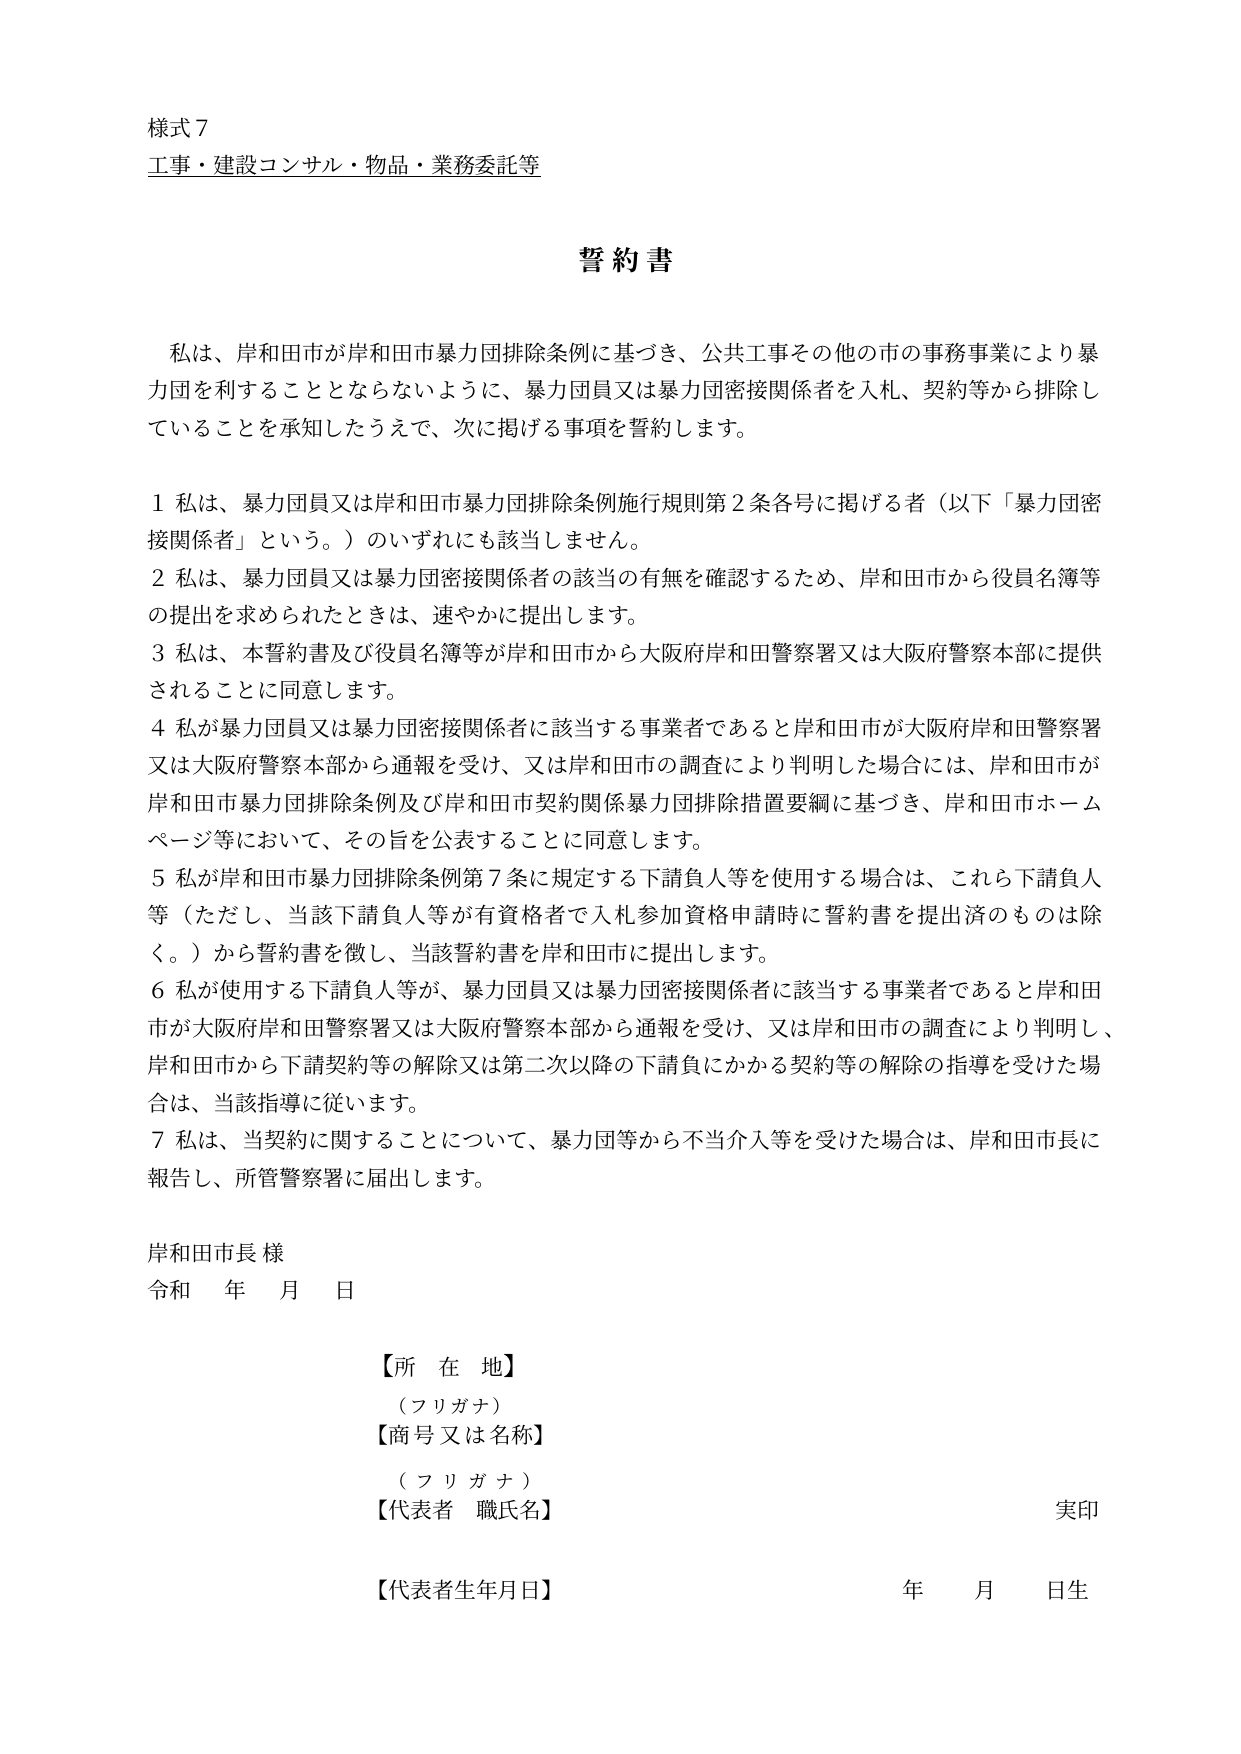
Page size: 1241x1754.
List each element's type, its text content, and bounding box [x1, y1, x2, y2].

text 令和 年 月 日 [148, 1271, 1017, 1308]
text 【】 実印 [148, 1458, 1104, 1533]
text 様式７ [148, 108, 1104, 146]
text 【所在地】 [148, 1346, 1104, 1383]
text ６ 私が使用する下請負人等が、暴力団員又は暴力団密接関係者に該当する事業者であると岸和田市が大阪府岸和田警察署又は大阪府警察本部から通報を受け、又は岸和田市の調査により判明し、岸和田市から下請契約等の解除又は第二次以降の下請負にかかる契約等の解除の指導を受けた場合は、当該指導に従います。 [148, 971, 1104, 1121]
text 誓 約 書 [148, 221, 1104, 296]
text 岸和田市長 様 [148, 1233, 1104, 1271]
text ５ 私が岸和田市暴力団排除条例第７条に規定する下請負人等を使用する場合は、これら下請負人等（ただし、当該下請負人等が有資格者で入札参加資格申請時に誓約書を提出済のものは除く。）から誓約書を徴し、当該誓約書を岸和田市に提出します。 [148, 858, 1104, 971]
text ２ 私は、暴力団員又は暴力団密接関係者の該当の有無を確認するため、岸和田市から役員名簿等の提出を求められたときは、速やかに提出します。 [148, 558, 1104, 633]
text 【代表者生年月日】 年 月 日生 [148, 1571, 1104, 1608]
text ３ 私は、本誓約書及び役員名簿等が岸和田市から大阪府岸和田警察署又は大阪府警察本部に提供されることに同意します。 [148, 633, 1104, 708]
text ７ 私は、当契約に関することについて、暴力団等から不当介入等を受けた場合は、岸和田市長に報告し、所管警察署に届出します。 [148, 1121, 1104, 1196]
text ４ 私が暴力団員又は暴力団密接関係者に該当する事業者であると岸和田市が大阪府岸和田警察署又は大阪府警察本部から通報を受け、又は岸和田市の調査により判明した場合には、岸和田市が岸和田市暴力団排除条例及び岸和田市契約関係暴力団排除措置要綱に基づき、岸和田市ホームページ等において、その旨を公表することに同意します。 [148, 708, 1104, 858]
text 【】 [148, 1383, 1104, 1458]
text 工事・建設コンサル・物品・業務委託等 [148, 146, 1104, 183]
text 私は、岸和田市が岸和田市暴力団排除条例に基づき、公共工事その他の市の事務事業により暴力団を利することとならないように、暴力団員又は暴力団密接関係者を入札、契約等から排除していることを承知したうえで、次に掲げる事項を誓約します。 [148, 333, 1104, 446]
text １ 私は、暴力団員又は岸和田市暴力団排除条例施行規則第２条各号に掲げる者（以下「暴力団密接関係者」という。）のいずれにも該当しません。 [148, 483, 1104, 558]
